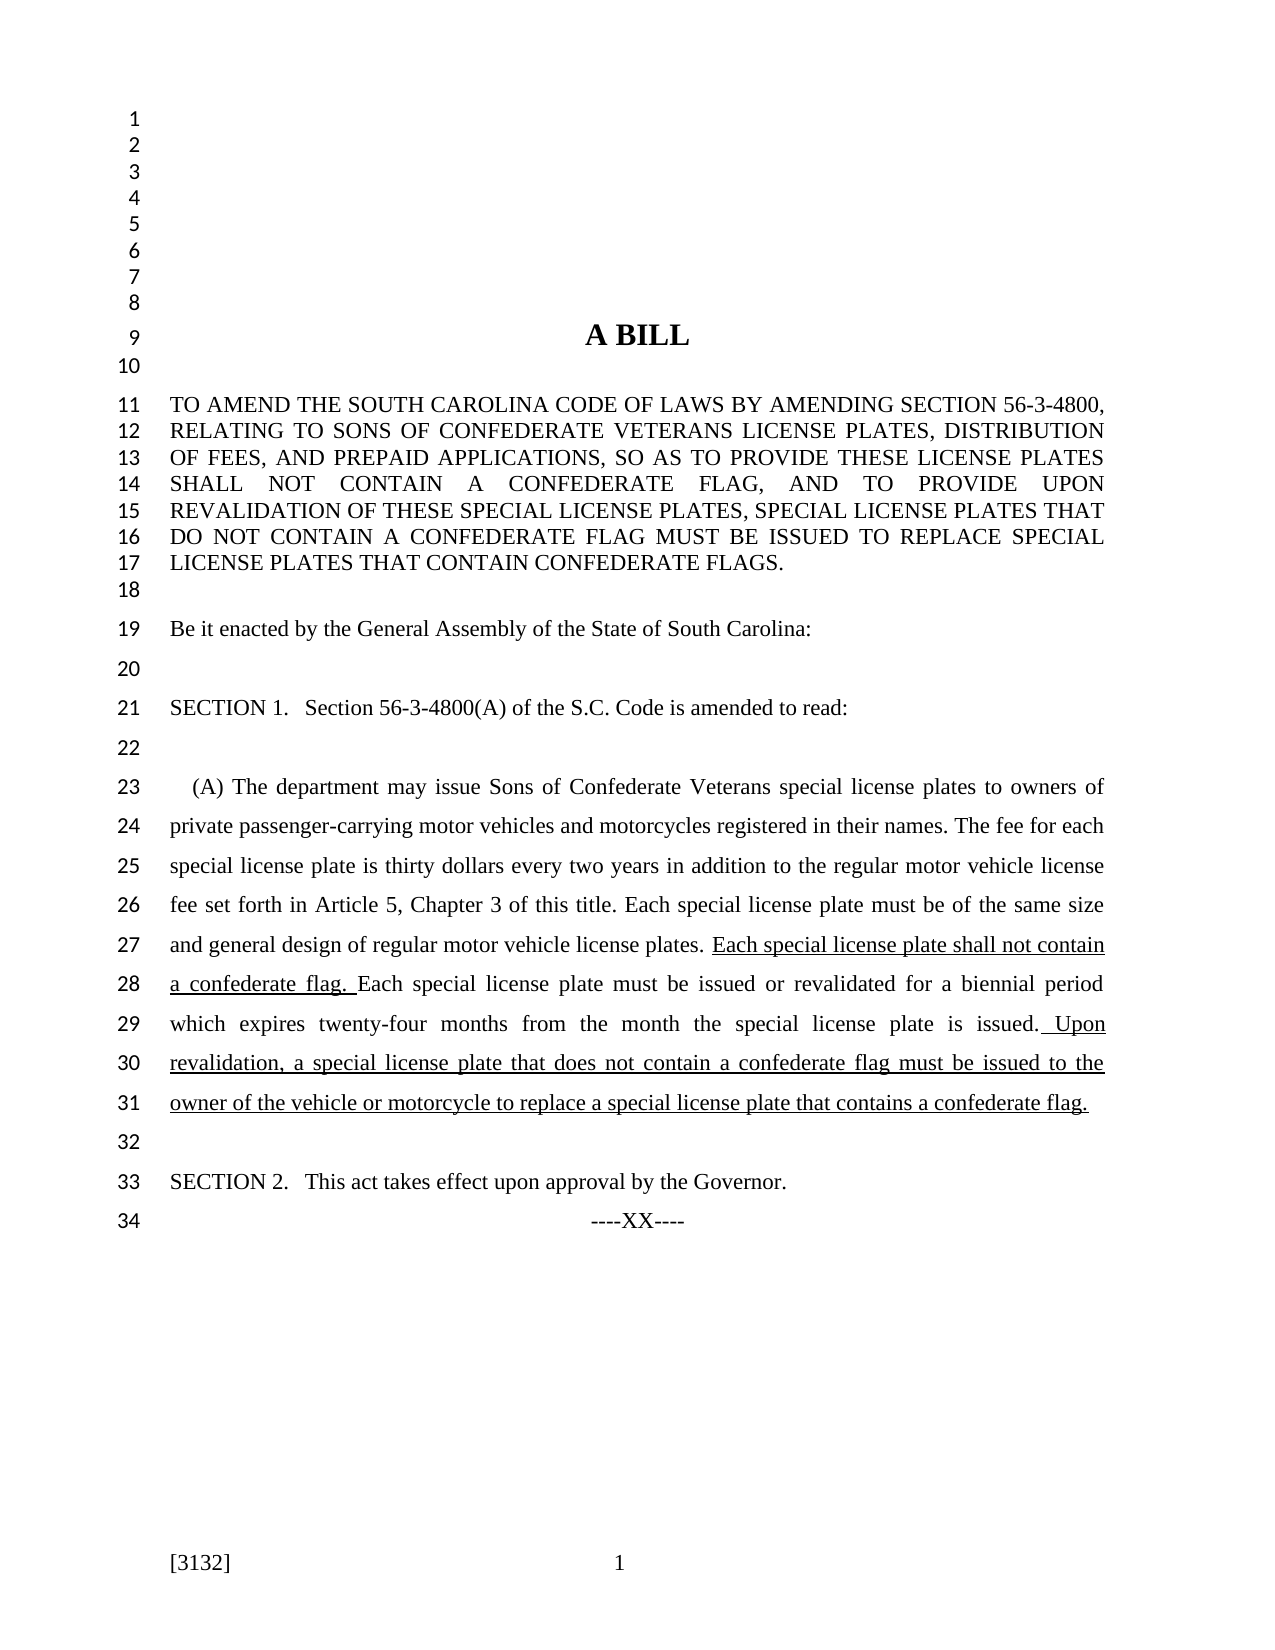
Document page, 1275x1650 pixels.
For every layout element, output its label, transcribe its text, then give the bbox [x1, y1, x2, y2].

text SECTION 1. Section 56-3-4800(A) of the S.C. Code is amended to read: [169, 694, 1106, 721]
text Be it enacted by the General Assembly of the State of South Carolina: [169, 615, 1106, 642]
text (A) The department may issue Sons of Confederate Veterans special license plates to owners of private passenger-carrying motor vehicles and motorcycles registered in their names. The fee for each special license plate is thirty dollars every two years in addition to the regular motor vehicle license fee set forth in Article 5, Chapter 3 of this title. Each special license plate must be of the same size and general design of regular motor vehicle license plates. Each special license plate shall not contain a confederate flag. Each special license plate must be issued or revalidated for a biennial period which expires twenty-four months from the month the special license plate is issued. Upon revalidation, a special license plate that does not contain a confederate flag must be issued to the owner of the vehicle or motorcycle to replace a special license plate that contains a confederate flag. [169, 773, 1106, 1115]
text SECTION 2. This act takes effect upon approval by the Governor. [169, 1168, 1106, 1194]
text A bill [169, 316, 1106, 352]
text ----XX---- [169, 1207, 1106, 1234]
